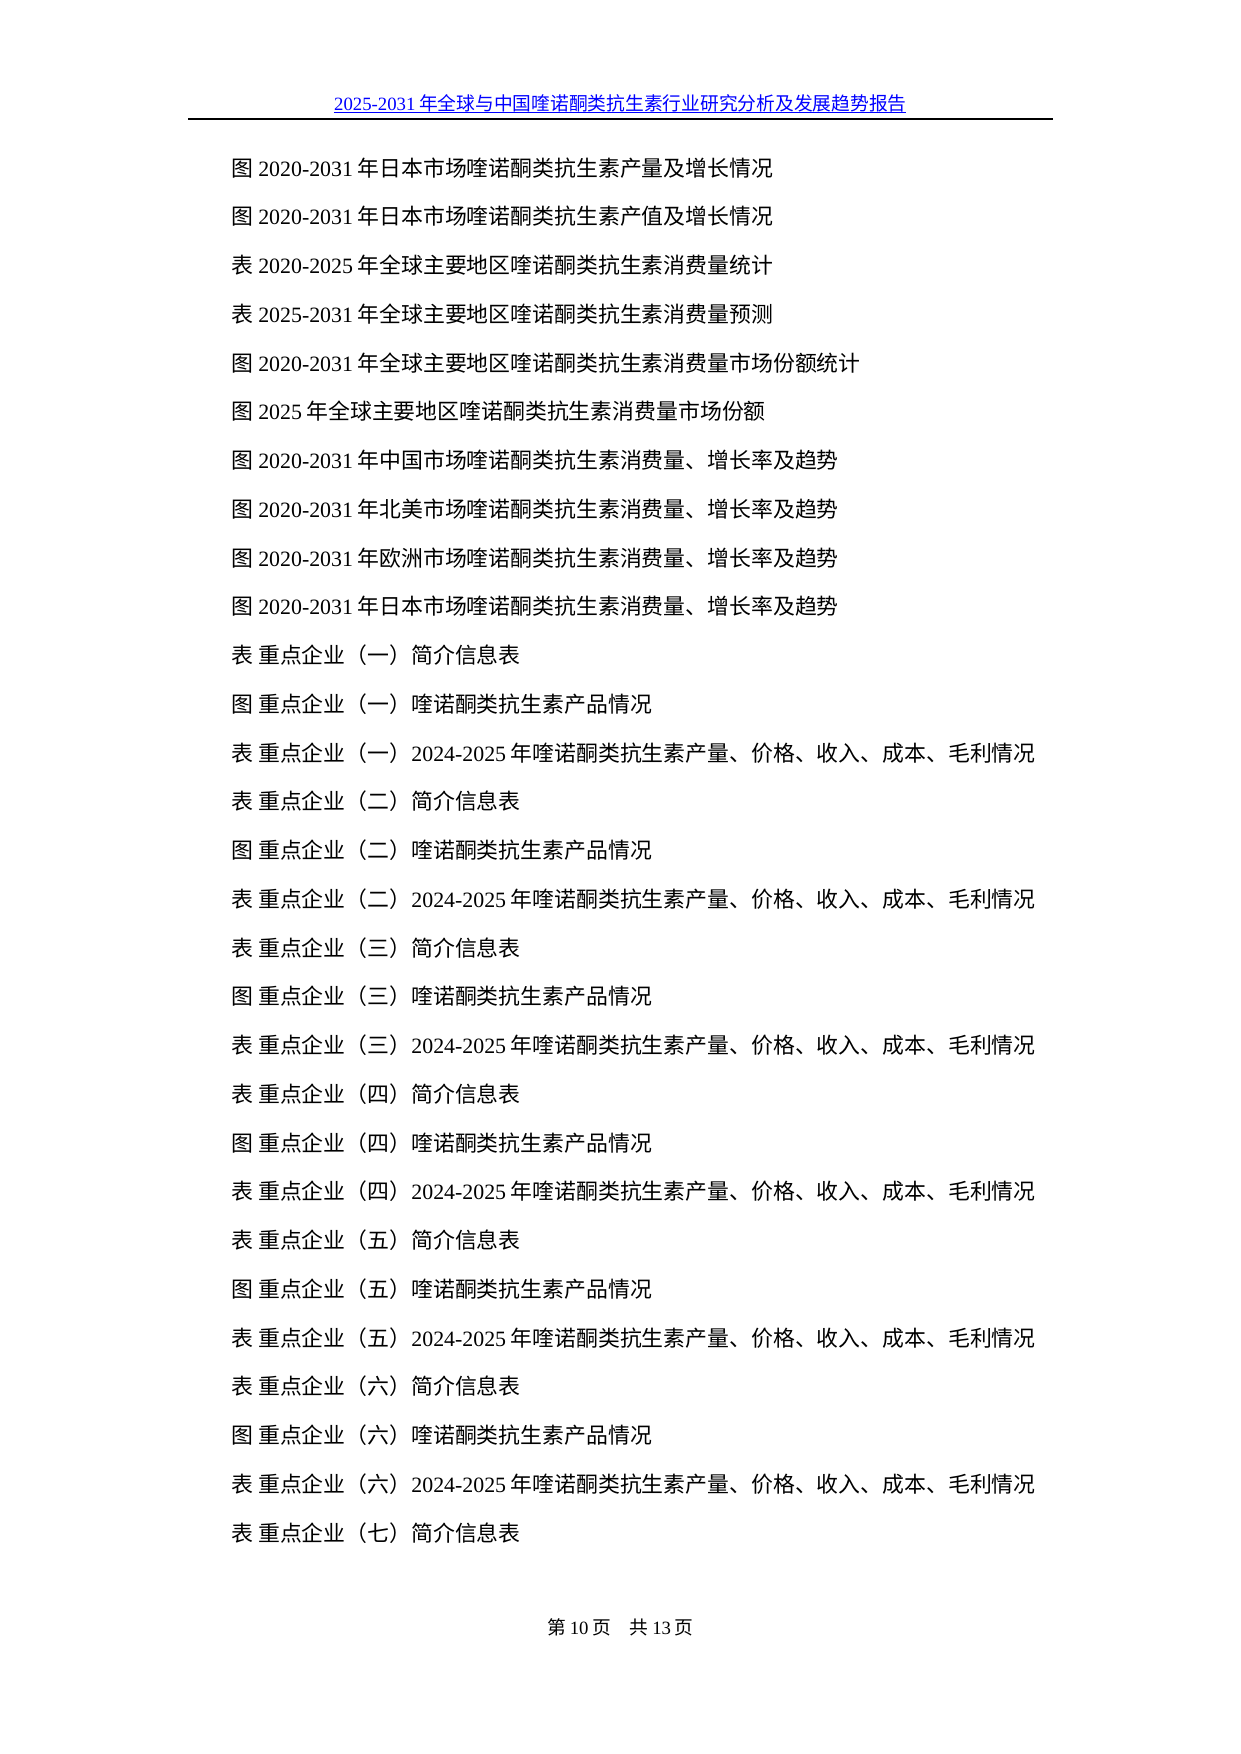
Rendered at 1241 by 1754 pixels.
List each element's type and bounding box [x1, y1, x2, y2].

text [187, 150, 1053, 1548]
